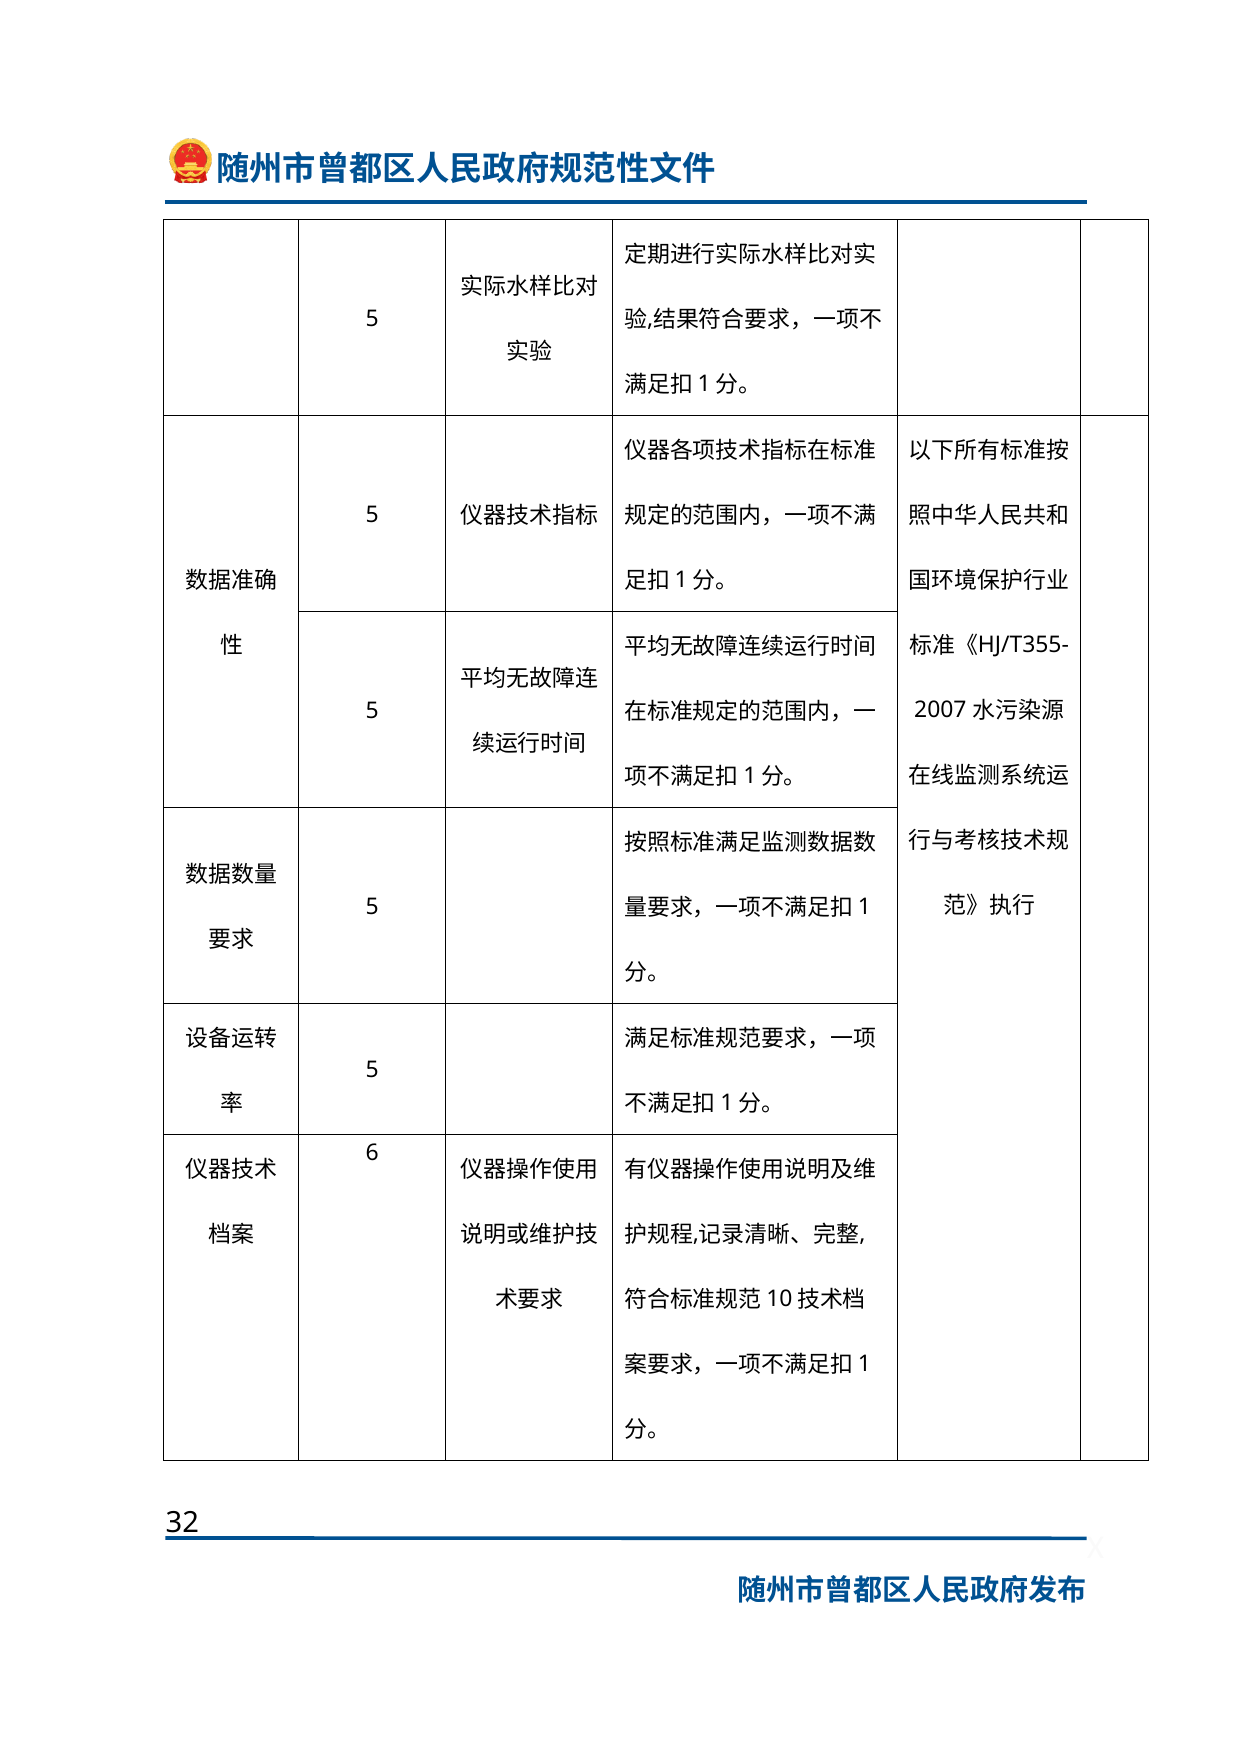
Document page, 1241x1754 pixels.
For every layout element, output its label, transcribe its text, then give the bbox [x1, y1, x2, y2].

table_cell 仪器各项技术指标在标准规定的范围内，一项不满足扣1分。 [613, 416, 897, 611]
table_cell 5 [299, 416, 445, 611]
table_cell 平均无故障连续运行时间 [446, 612, 612, 807]
table_cell 定期进行实际水样比对实验,结果符合要求，一项不满足扣1分。 [613, 220, 897, 415]
table_cell [446, 1004, 612, 1134]
table_cell 仪器技术指标 [446, 416, 612, 611]
table_cell 数据准确性 [164, 416, 298, 807]
table_cell 数据数量要求 [164, 808, 298, 1003]
table_cell 5 [299, 220, 445, 415]
table_cell 以下所有标准按照中华人民共和国环境保护行业标准《HJ/T355-2007 水污染源在线监测系统运行与考核技术规范》执行 [898, 416, 1080, 1460]
table_cell 按照标准满足监测数据数量要求，一项不满足扣1分。 [613, 808, 897, 1003]
table_cell 满足标准规范要求，一项不满足扣1分。 [613, 1004, 897, 1134]
table_cell 5 [299, 1004, 445, 1134]
picture [165, 136, 216, 187]
table_cell 设备运转率 [164, 1004, 298, 1134]
table_cell [1081, 416, 1148, 1460]
table_cell 5 [299, 808, 445, 1003]
table_cell 仪器操作使用说明或维护技术要求 [446, 1135, 612, 1460]
table_cell 6 [299, 1135, 445, 1460]
table_cell 有仪器操作使用说明及维护规程,记录清晰、完整,符合标准规范10技术档案要求，一项不满足扣1分。 [613, 1135, 897, 1460]
table_cell [446, 808, 612, 1003]
table_cell 实际水样比对实验 [446, 220, 612, 415]
table_cell 仪器技术 档案 [164, 1135, 298, 1460]
table_cell 5 [299, 612, 445, 807]
table_cell 平均无故障连续运行时间在标准规定的范围内，一项不满足扣1分。 [613, 612, 897, 807]
